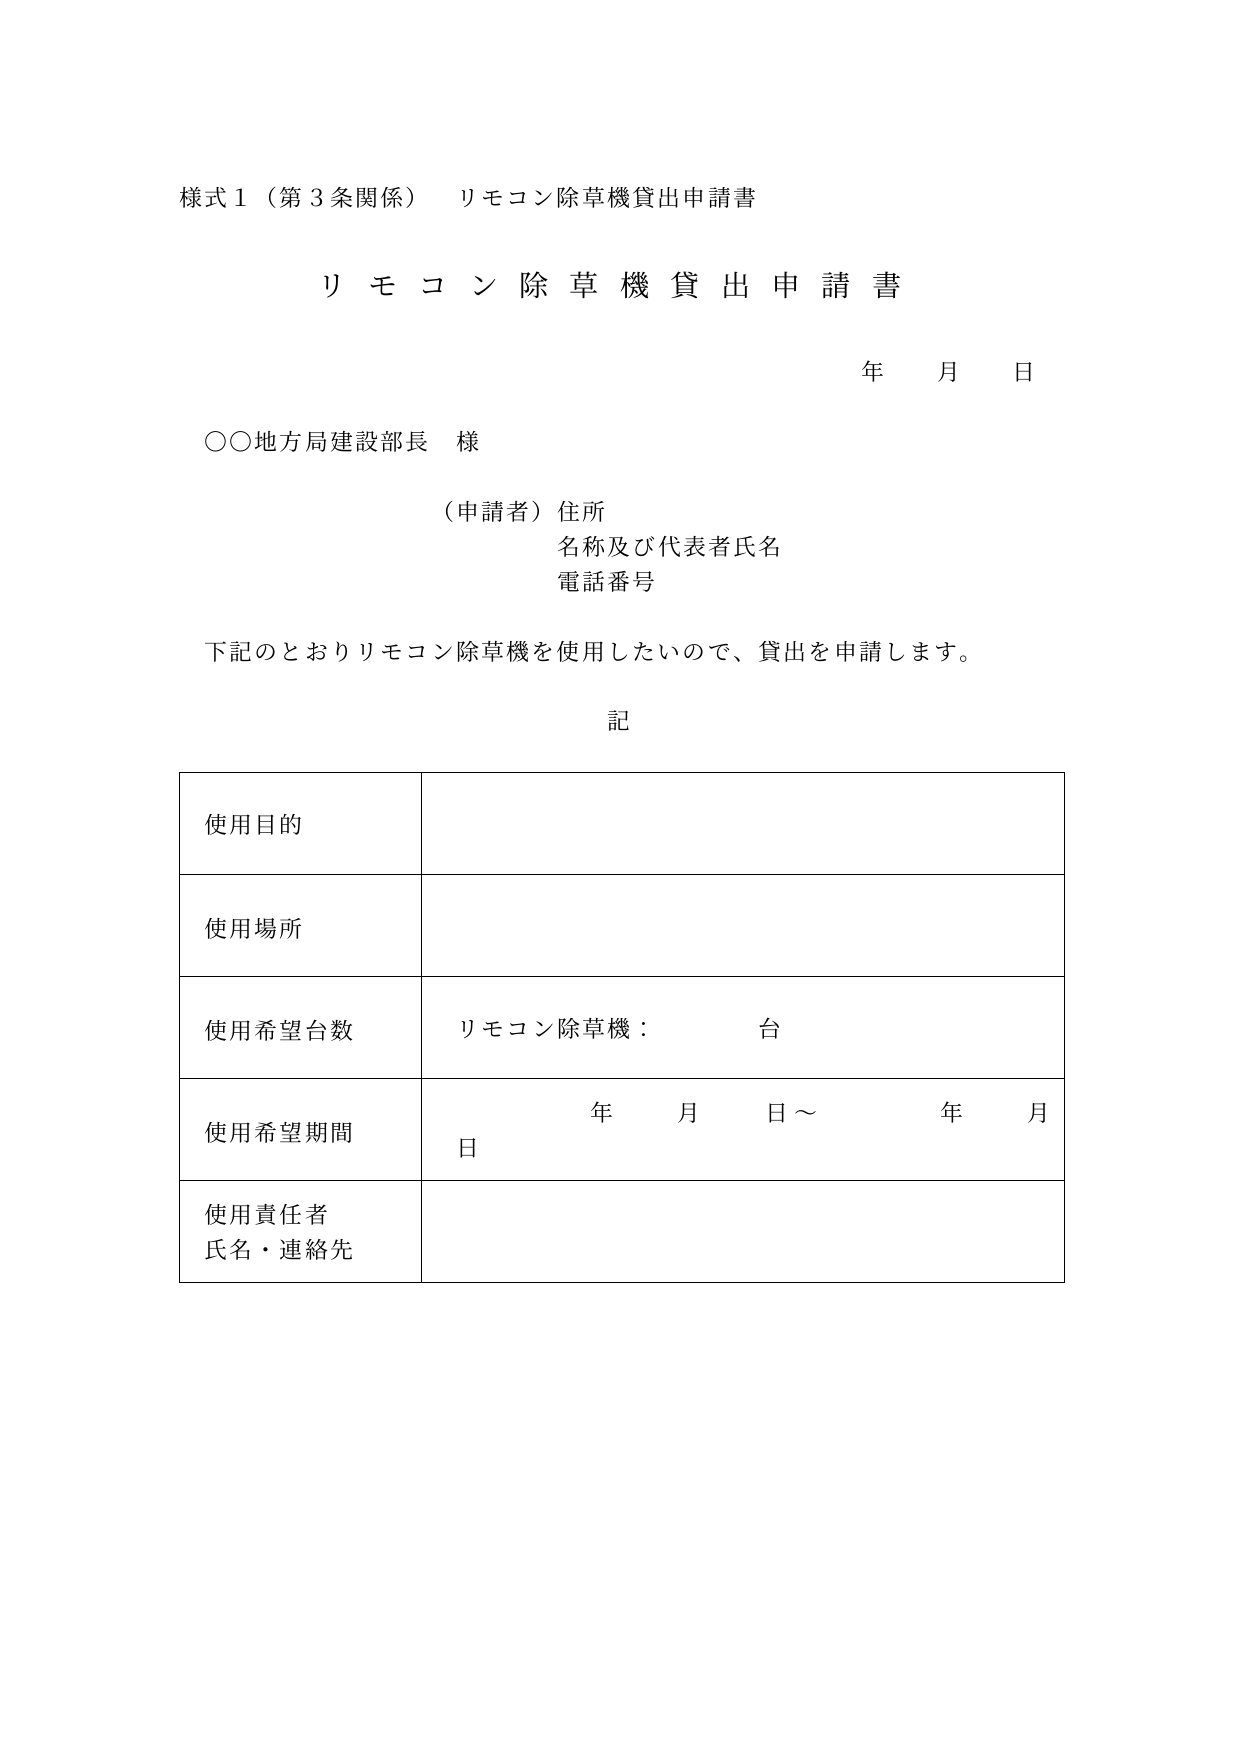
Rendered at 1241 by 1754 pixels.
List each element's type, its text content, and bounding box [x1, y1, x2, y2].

table_cell 使用希望台数 [180, 977, 421, 1078]
table_cell 年 月 日～ 年 月 日 [422, 1079, 1064, 1180]
text リモコン除草機貸出申請書 [179, 249, 1061, 319]
table_cell [422, 1181, 1064, 1282]
table_cell 使用責任者 氏名・連絡先 [180, 1181, 421, 1282]
table_header 使用目的 [180, 773, 421, 874]
table_header [422, 773, 1064, 874]
text 下記のとおりリモコン除草機を使用したいので、貸出を申請します。 [179, 633, 1061, 668]
text （申請者）住所 [179, 493, 1061, 528]
text 電話番号 [179, 563, 1061, 598]
text 〇〇地方局建設部長 様 [179, 423, 1061, 458]
text 年 月 日 [179, 353, 1038, 388]
text 名称及び代表者氏名 [445, 528, 1061, 563]
table_cell [422, 875, 1064, 976]
text 様式１（第３条関係） リモコン除草機貸出申請書 [179, 179, 1061, 214]
text 記 [179, 702, 1061, 737]
table_cell 使用場所 [180, 875, 421, 976]
table_cell リモコン除草機： 台 [422, 977, 1064, 1078]
table_cell 使用希望期間 [180, 1079, 421, 1180]
